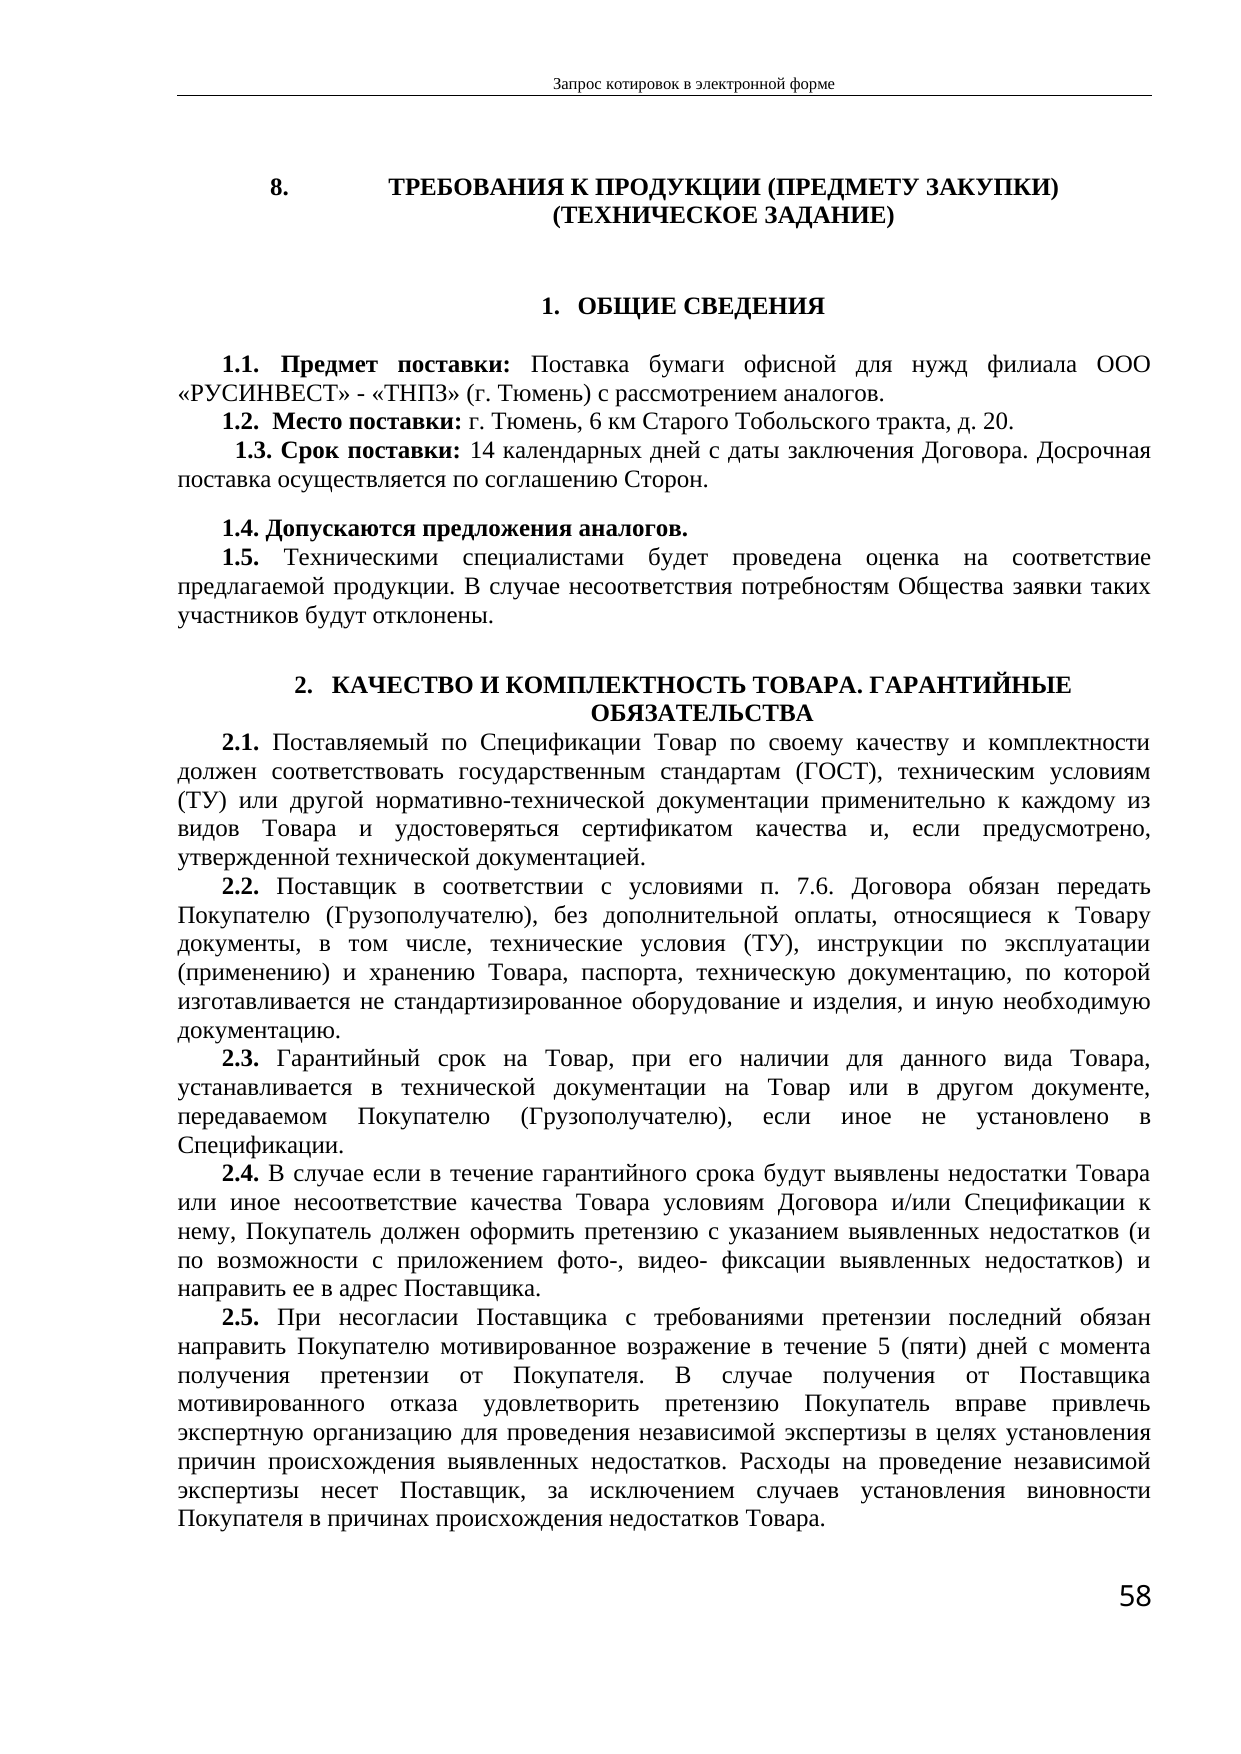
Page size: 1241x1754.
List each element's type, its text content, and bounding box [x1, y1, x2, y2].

list Место поставки: г. Тюмень, 6 км Старого Тобольского тракта, д. 20. [177, 406, 1152, 435]
text 2.5. При несогласии Поставщика с требованиями претензии последний обязан направить Покупателю мотивированное возражение в течение 5 (пяти) дней с момента получения претензии от Покупателя. В случае получения от Поставщика мотивированного отказа удовлетворить претензию Покупатель вправе привлечь экспертную организацию для проведения независимой экспертизы в целях установления причин происхождения выявленных недостатков. Расходы на проведение независимой экспертизы несет Поставщик, за исключением случаев установления виновности Покупателя в причинах происхождения недостатков Товара. [177, 1302, 1152, 1532]
text (ТЕХНИЧЕСКОЕ ЗАДАНИЕ) [295, 201, 1152, 229]
text 1.5. Техническими специалистами будет проведена оценка на соответствие предлагаемой продукции. В случае несоответствия потребностям Общества заявки таких участников будут отклонены. [177, 542, 1152, 628]
text 2.2. Поставщик в соответствии с условиями п. 7.6. Договора обязан передать Покупателю (Грузополучателю), без дополнительной оплаты, относящиеся к Товару документы, в том числе, технические условия (ТУ), инструкции по эксплуатации (применению) и хранению Товара, паспорта, техническую документацию, по которой изготавливается не стандартизированное оборудование и изделия, и иную необходимую документацию. [177, 871, 1152, 1043]
list 1.3. Срок поставки: 14 календарных дней с даты заключения Договора. Досрочная поставка осуществляется по соглашению Сторон. [177, 435, 1152, 493]
list КАЧЕСТВО И КОМПЛЕКТНОСТЬ ТОВАРА. ГАРАНТИЙНЫЕ ОБЯЗАТЕЛЬСТВА [215, 670, 1152, 727]
list ОБЩИЕ СВЕДЕНИЯ [215, 291, 1152, 320]
text 2.4. В случае если в течение гарантийного срока будут выявлены недостатки Товара или иное несоответствие качества Товара условиям Договора и/или Спецификации к нему, Покупатель должен оформить претензию с указанием выявленных недостатков (и по возможности с приложением фото-, видео- фиксации выявленных недостатков) и направить ее в адрес Поставщика. [177, 1158, 1152, 1302]
list ТРЕБОВАНИЯ К ПРОДУКЦИИ (ПРЕДМЕТУ ЗАКУПКИ) [177, 172, 1152, 201]
text 1.4. Допускаются предложения аналогов. [177, 513, 1152, 542]
text 2.3. Гарантийный срок на Товар, при его наличии для данного вида Товара, устанавливается в технической документации на Товар или в другом документе, передаваемом Покупателю (Грузополучателю), если иное не установлено в Спецификации. [177, 1043, 1152, 1158]
list Предмет поставки: Поставка бумаги офисной для нужд филиала ООО «РУСИНВЕСТ» - «ТНПЗ» (г. Тюмень) с рассмотрением аналогов. [177, 349, 1152, 406]
text 2.1. Поставляемый по Спецификации Товар по своему качеству и комплектности должен соответствовать государственным стандартам (ГОСТ), техническим условиям (ТУ) или другой нормативно-технической документации применительно к каждому из видов Товара и удостоверяться сертификатом качества и, если предусмотрено, утвержденной технической документацией. [177, 727, 1152, 871]
